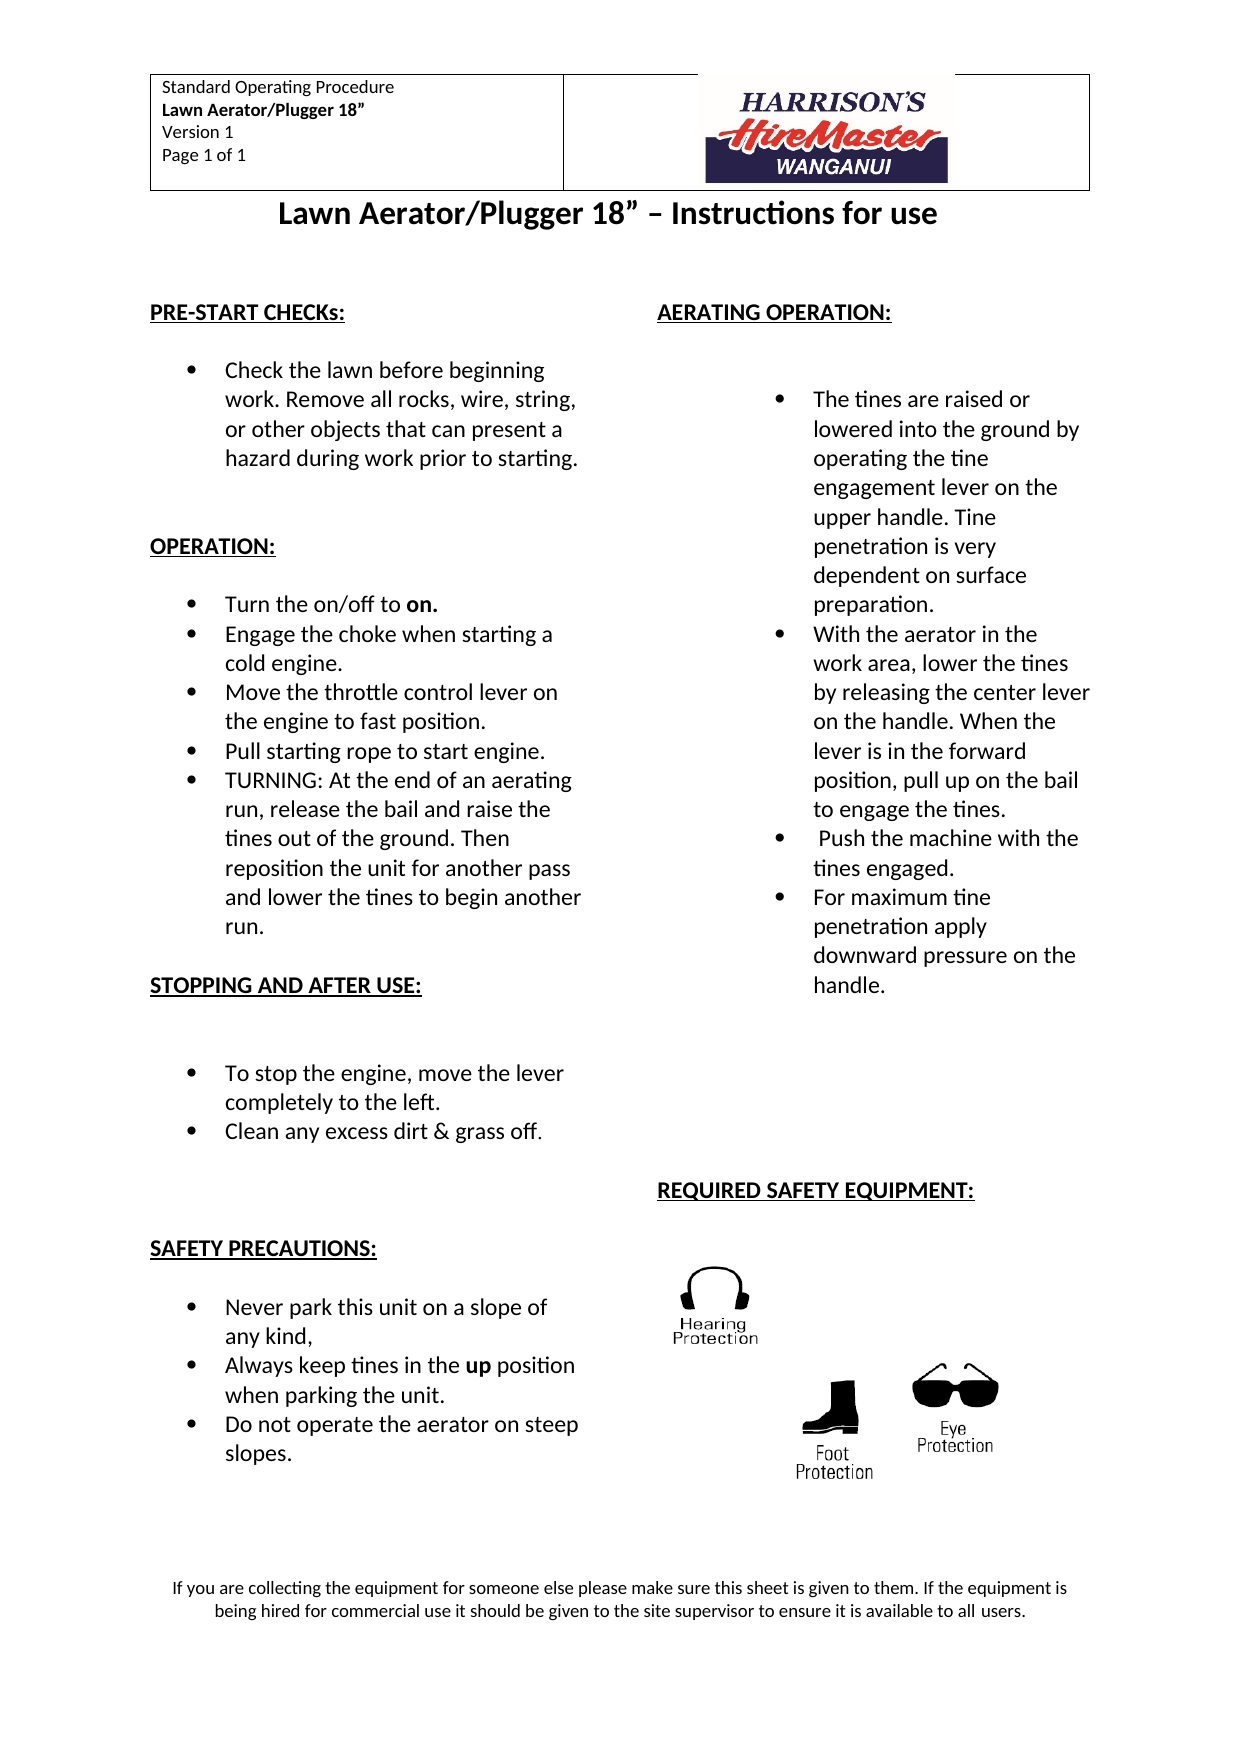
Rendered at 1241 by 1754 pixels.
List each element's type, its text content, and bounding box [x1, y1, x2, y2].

list Never park this unit on a slope of any kind, [187, 1292, 583, 1350]
list Turn the on/off to on. [187, 589, 583, 619]
list TURNING: At the end of an aerating run, release the bail and raise the tines out of the ground. Then reposition the unit for another pass and lower the tines to begin another run. [187, 765, 583, 941]
list To stop the engine, move the lever completely to the left. [187, 1058, 583, 1116]
text REQUIRED SAFETY EQUIPMENT: [657, 1175, 1090, 1204]
list Do not operate the aerator on steep slopes. [187, 1409, 583, 1467]
list Engage the choke when starting a cold engine. [187, 619, 583, 677]
text PRE-START CHECKs: [150, 297, 583, 326]
list The tines are raised or lowered into the ground by operating the tine engagement lever on the upper handle. Tine penetration is very dependent on surface preparation. [776, 384, 1090, 619]
text SAFETY PRECAUTIONS: [150, 1233, 583, 1263]
list With the aerator in the work area, lower the tines by releasing the center lever on the handle. When the lever is in the forward position, pull up on the bail to engage the tines. [776, 619, 1090, 823]
picture [697, 74, 956, 190]
text OPERATION: [150, 531, 583, 560]
list Pull starting rope to start engine. [187, 736, 583, 765]
list Move the throttle control lever on the engine to fast position. [187, 677, 583, 736]
list Clean any excess dirt & grass off. [187, 1116, 583, 1146]
list For maximum tine penetration apply downward pressure on the handle. [776, 882, 1090, 999]
text STOPPING AND AFTER USE: [150, 970, 583, 999]
text AERATING OPERATION: [657, 297, 1090, 326]
picture [901, 1351, 1008, 1461]
list Push the machine with the tines engaged. [776, 823, 1090, 882]
picture [779, 1375, 883, 1482]
picture [657, 1262, 771, 1352]
list Always keep tines in the up position when parking the unit. [187, 1350, 583, 1409]
list Check the lawn before beginning work. Remove all rocks, wire, string, or other objects that can present a hazard during work prior to starting. [187, 355, 583, 472]
